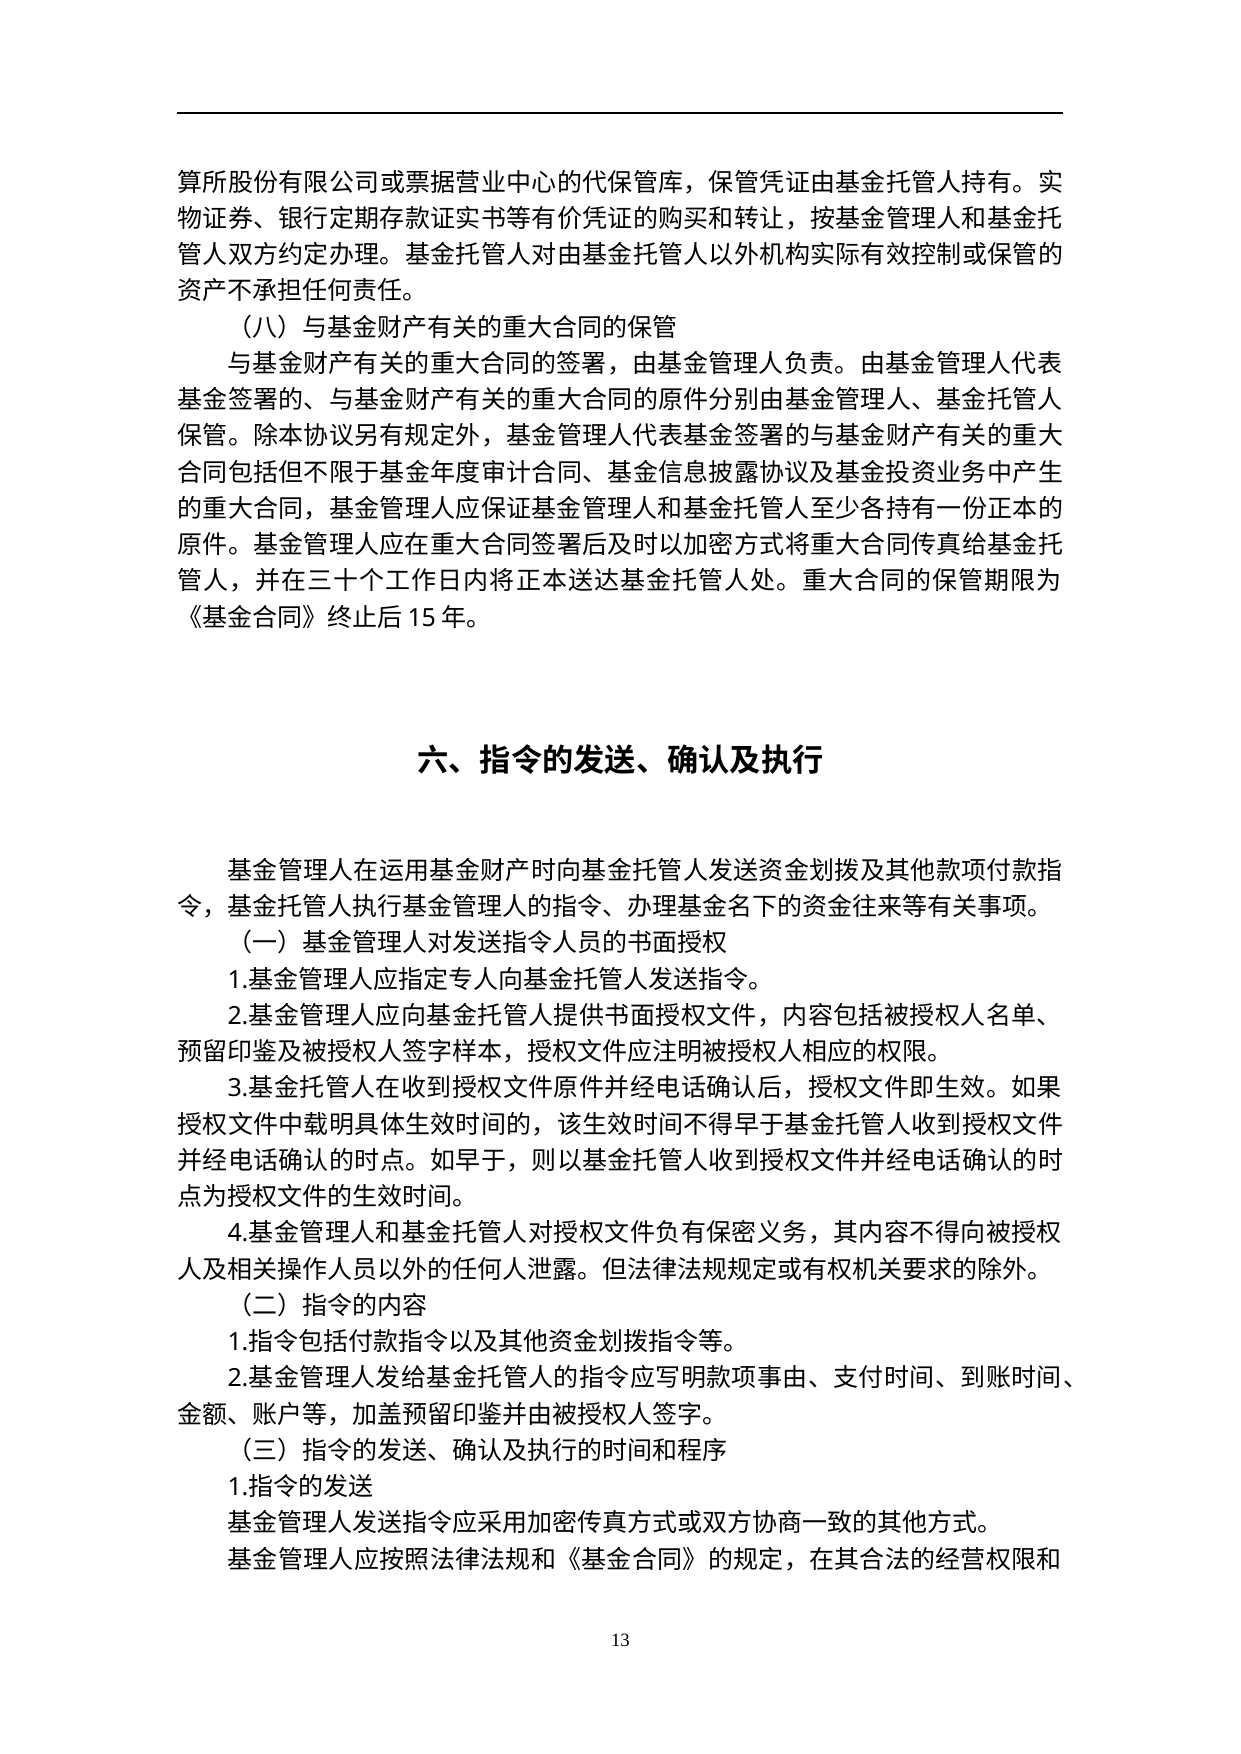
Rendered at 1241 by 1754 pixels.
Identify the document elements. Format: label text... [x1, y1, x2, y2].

text 1.基金管理人应指定专人向基金托管人发送指令。 [177, 959, 1063, 995]
text 3.基金托管人在收到授权文件原件并经电话确认后，授权文件即生效。如果授权文件中载明具体生效时间的，该生效时间不得早于基金托管人收到授权文件并经电话确认的时点。如早于，则以基金托管人收到授权文件并经电话确认的时点为授权文件的生效时间。 [177, 1068, 1063, 1213]
text （八）与基金财产有关的重大合同的保管 [177, 307, 1063, 343]
text 基金管理人在运用基金财产时向基金托管人发送资金划拨及其他款项付款指令，基金托管人执行基金管理人的指令、办理基金名下的资金往来等有关事项。 [177, 850, 1063, 923]
text 1.指令包括付款指令以及其他资金划拨指令等。 [177, 1322, 1063, 1358]
text 1.指令的发送 [177, 1467, 1063, 1503]
text 与基金财产有关的重大合同的签署，由基金管理人负责。由基金管理人代表基金签署的、与基金财产有关的重大合同的原件分别由基金管理人、基金托管人保管。除本协议另有规定外，基金管理人代表基金签署的与基金财产有关的重大合同包括但不限于基金年度审计合同、基金信息披露协议及基金投资业务中产生的重大合同，基金管理人应保证基金管理人和基金托管人至少各持有一份正本的原件。基金管理人应在重大合同签署后及时以加密方式将重大合同传真给基金托管人，并在三十个工作日内将正本送达基金托管人处。重大合同的保管期限为《基金合同》终止后15年。 [177, 343, 1063, 633]
text 4.基金管理人和基金托管人对授权文件负有保密义务，其内容不得向被授权人及相关操作人员以外的任何人泄露。但法律法规规定或有权机关要求的除外。 [177, 1213, 1063, 1285]
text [177, 1539, 1063, 1575]
text 基金管理人发送指令应采用加密传真方式或双方协商一致的其他方式。 [177, 1503, 1063, 1539]
text 2.基金管理人应向基金托管人提供书面授权文件，内容包括被授权人名单、预留印鉴及被授权人签字样本，授权文件应注明被授权人相应的权限。 [177, 995, 1063, 1068]
text （三）指令的发送、确认及执行的时间和程序 [177, 1430, 1063, 1467]
text （一）基金管理人对发送指令人员的书面授权 [177, 923, 1063, 959]
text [177, 162, 1063, 307]
text 2.基金管理人发给基金托管人的指令应写明款项事由、支付时间、到账时间、金额、账户等，加盖预留印鉴并由被授权人签字。 [177, 1358, 1063, 1430]
text （二）指令的内容 [177, 1285, 1063, 1322]
subtitle 六、指令的发送、确认及执行 [177, 725, 1063, 790]
